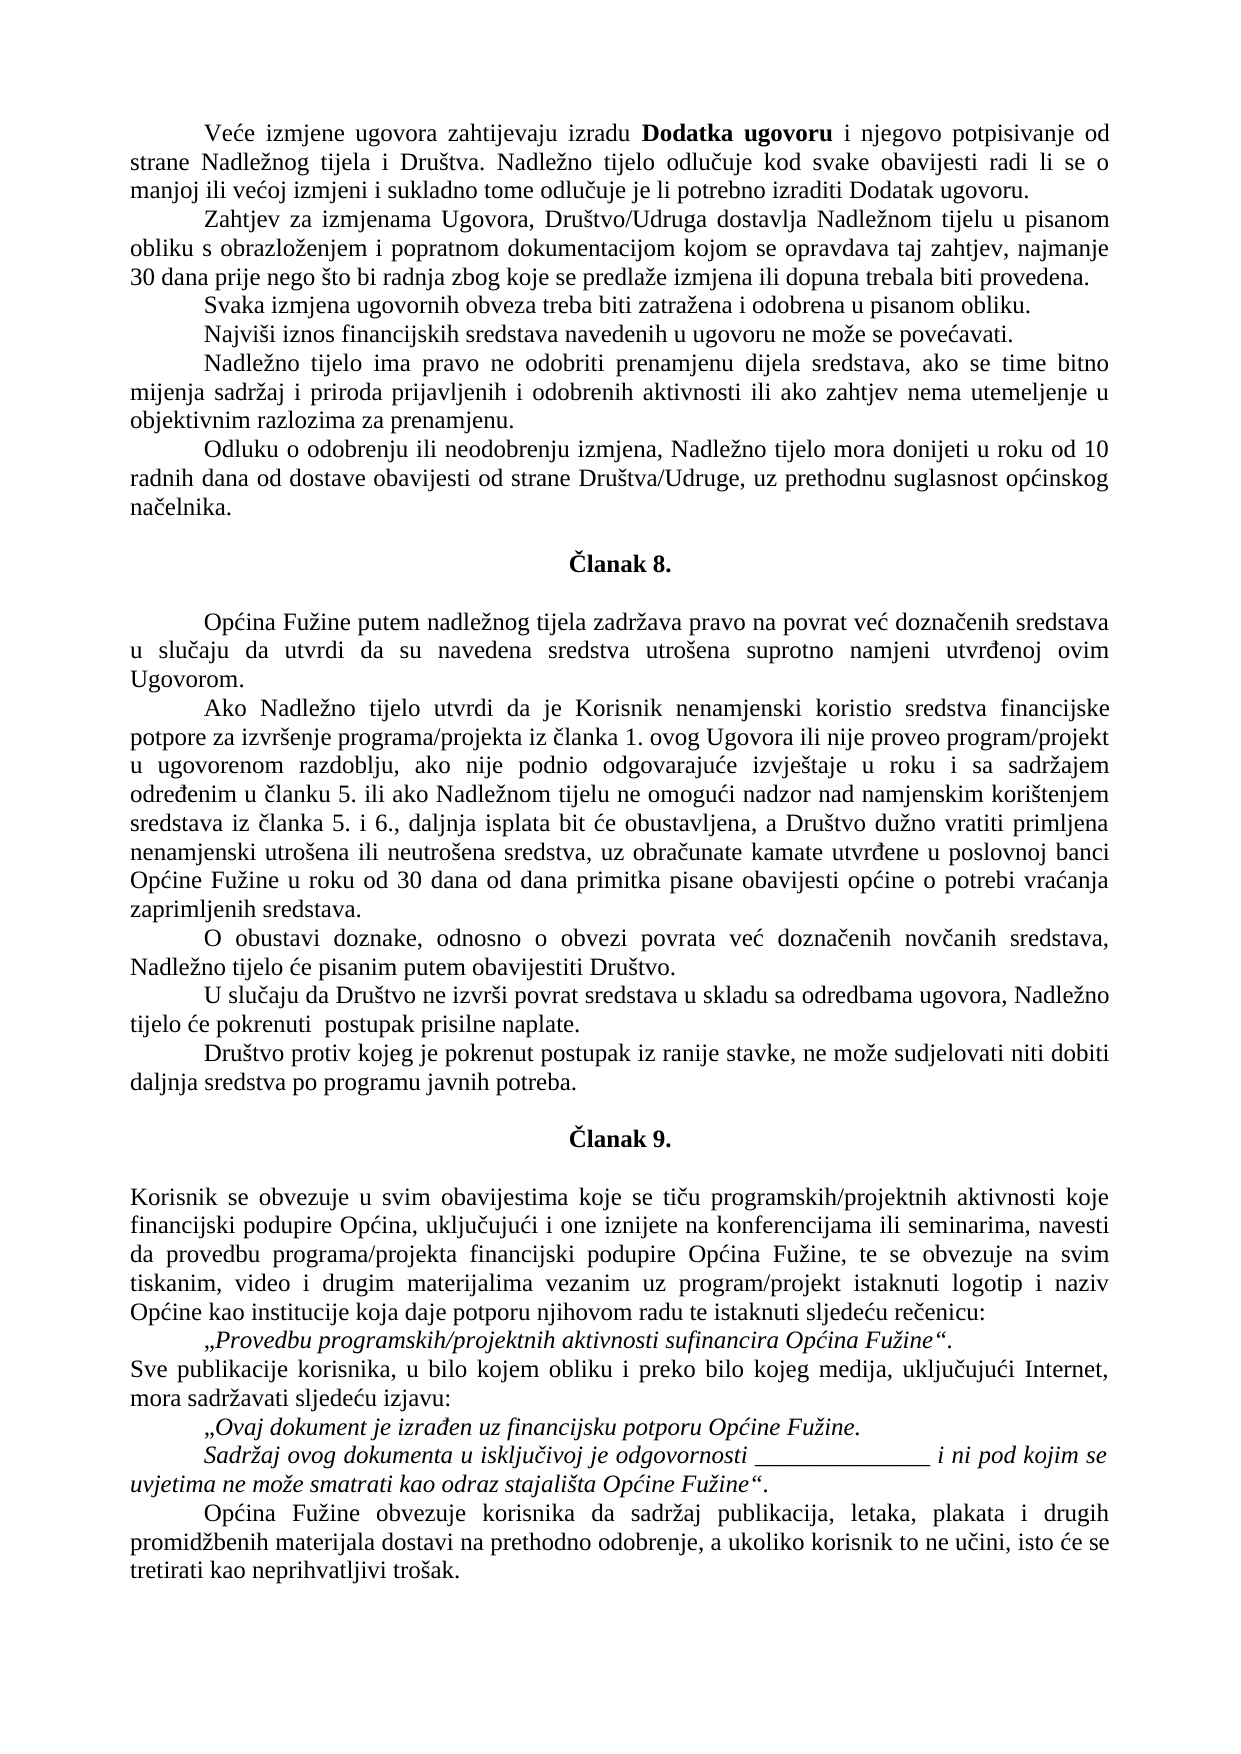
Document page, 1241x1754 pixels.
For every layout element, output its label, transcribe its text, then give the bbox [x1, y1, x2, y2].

text Članak 8. [130, 549, 1110, 578]
text Najviši iznos financijskih sredstava navedenih u ugovoru ne može se povećavati. [130, 319, 1110, 348]
text Nadležno tijelo ima pravo ne odobriti prenamjenu dijela sredstava, ako se time bitno mijenja sadržaj i priroda prijavljenih i odobrenih aktivnosti ili ako zahtjev nema utemeljenje u objektivnim razlozima za prenamjenu. [130, 348, 1110, 434]
text „Provedbu programskih/projektnih aktivnosti sufinancira Općina Fužine“. [130, 1326, 1110, 1354]
text Članak 9. [130, 1124, 1110, 1153]
text Općina Fužine putem nadležnog tijela zadržava pravo na povrat već doznačenih sredstava u slučaju da utvrdi da su navedena sredstva utrošena suprotno namjeni utvrđenoj ovim Ugovorom. [130, 607, 1110, 693]
text U slučaju da Društvo ne izvrši povrat sredstava u skladu sa odredbama ugovora, Nadležno tijelo će pokrenuti postupak prisilne naplate. [130, 981, 1110, 1038]
text Društvo protiv kojeg je pokrenut postupak iz ranije stavke, ne može sudjelovati niti dobiti daljnja sredstva po programu javnih potreba. [130, 1038, 1110, 1096]
text Sadržaj ovog dokumenta u isključivoj je odgovornosti ______________ i ni pod kojim se uvjetima ne može smatrati kao odraz stajališta Općine Fužine“. [130, 1441, 1110, 1498]
text Zahtjev za izmjenama Ugovora, Društvo/Udruga dostavlja Nadležnom tijelu u pisanom obliku s obrazloženjem i popratnom dokumentacijom kojom se opravdava taj zahtjev, najmanje 30 dana prije nego što bi radnja zbog koje se predlaže izmjena ili dopuna trebala biti provedena. [130, 204, 1110, 291]
text Veće izmjene ugovora zahtijevaju izradu Dodatka ugovoru i njegovo potpisivanje od strane Nadležnog tijela i Društva. Nadležno tijelo odlučuje kod svake obavijesti radi li se o manjoj ili većoj izmjeni i sukladno tome odlučuje je li potrebno izraditi Dodatak ugovoru. [130, 118, 1110, 204]
text „Ovaj dokument je izrađen uz financijsku potporu Općine Fužine. [130, 1412, 1110, 1441]
text Ako Nadležno tijelo utvrdi da je Korisnik nenamjenski koristio sredstva financijske potpore za izvršenje programa/projekta iz članka 1. ovog Ugovora ili nije proveo program/projekt u ugovorenom razdoblju, ako nije podnio odgovarajuće izvještaje u roku i sa sadržajem određenim u članku 5. ili ako Nadležnom tijelu ne omogući nadzor nad namjenskim korištenjem sredstava iz članka 5. i 6., daljnja isplata bit će obustavljena, a Društvo dužno vratiti primljena nenamjenski utrošena ili neutrošena sredstva, uz obračunate kamate utvrđene u poslovnoj banci Općine Fužine u roku od 30 dana od dana primitka pisane obavijesti općine o potrebi vraćanja zaprimljenih sredstava. [130, 693, 1110, 923]
text Korisnik se obvezuje u svim obavijestima koje se tiču programskih/projektnih aktivnosti koje financijski podupire Općina, uključujući i one iznijete na konferencijama ili seminarima, navesti da provedbu programa/projekta financijski podupire Općina Fužine, te se obvezuje na svim tiskanim, video i drugim materijalima vezanim uz program/projekt istaknuti logotip i naziv Općine kao institucije koja daje potporu njihovom radu te istaknuti sljedeću rečenicu: [130, 1182, 1110, 1326]
text Sve publikacije korisnika, u bilo kojem obliku i preko bilo kojeg medija, uključujući Internet, mora sadržavati sljedeću izjavu: [130, 1354, 1110, 1412]
text Odluku o odobrenju ili neodobrenju izmjena, Nadležno tijelo mora donijeti u roku od 10 radnih dana od dostave obavijesti od strane Društva/Udruge, uz prethodnu suglasnost općinskog načelnika. [130, 434, 1110, 521]
text O obustavi doznake, odnosno o obvezi povrata već doznačenih novčanih sredstava, Nadležno tijelo će pisanim putem obavijestiti Društvo. [130, 923, 1110, 981]
text Svaka izmjena ugovornih obveza treba biti zatražena i odobrena u pisanom obliku. [130, 291, 1110, 319]
text Općina Fužine obvezuje korisnika da sadržaj publikacija, letaka, plakata i drugih promidžbenih materijala dostavi na prethodno odobrenje, a ukoliko korisnik to ne učini, isto će se tretirati kao neprihvatljivi trošak. [130, 1498, 1110, 1584]
